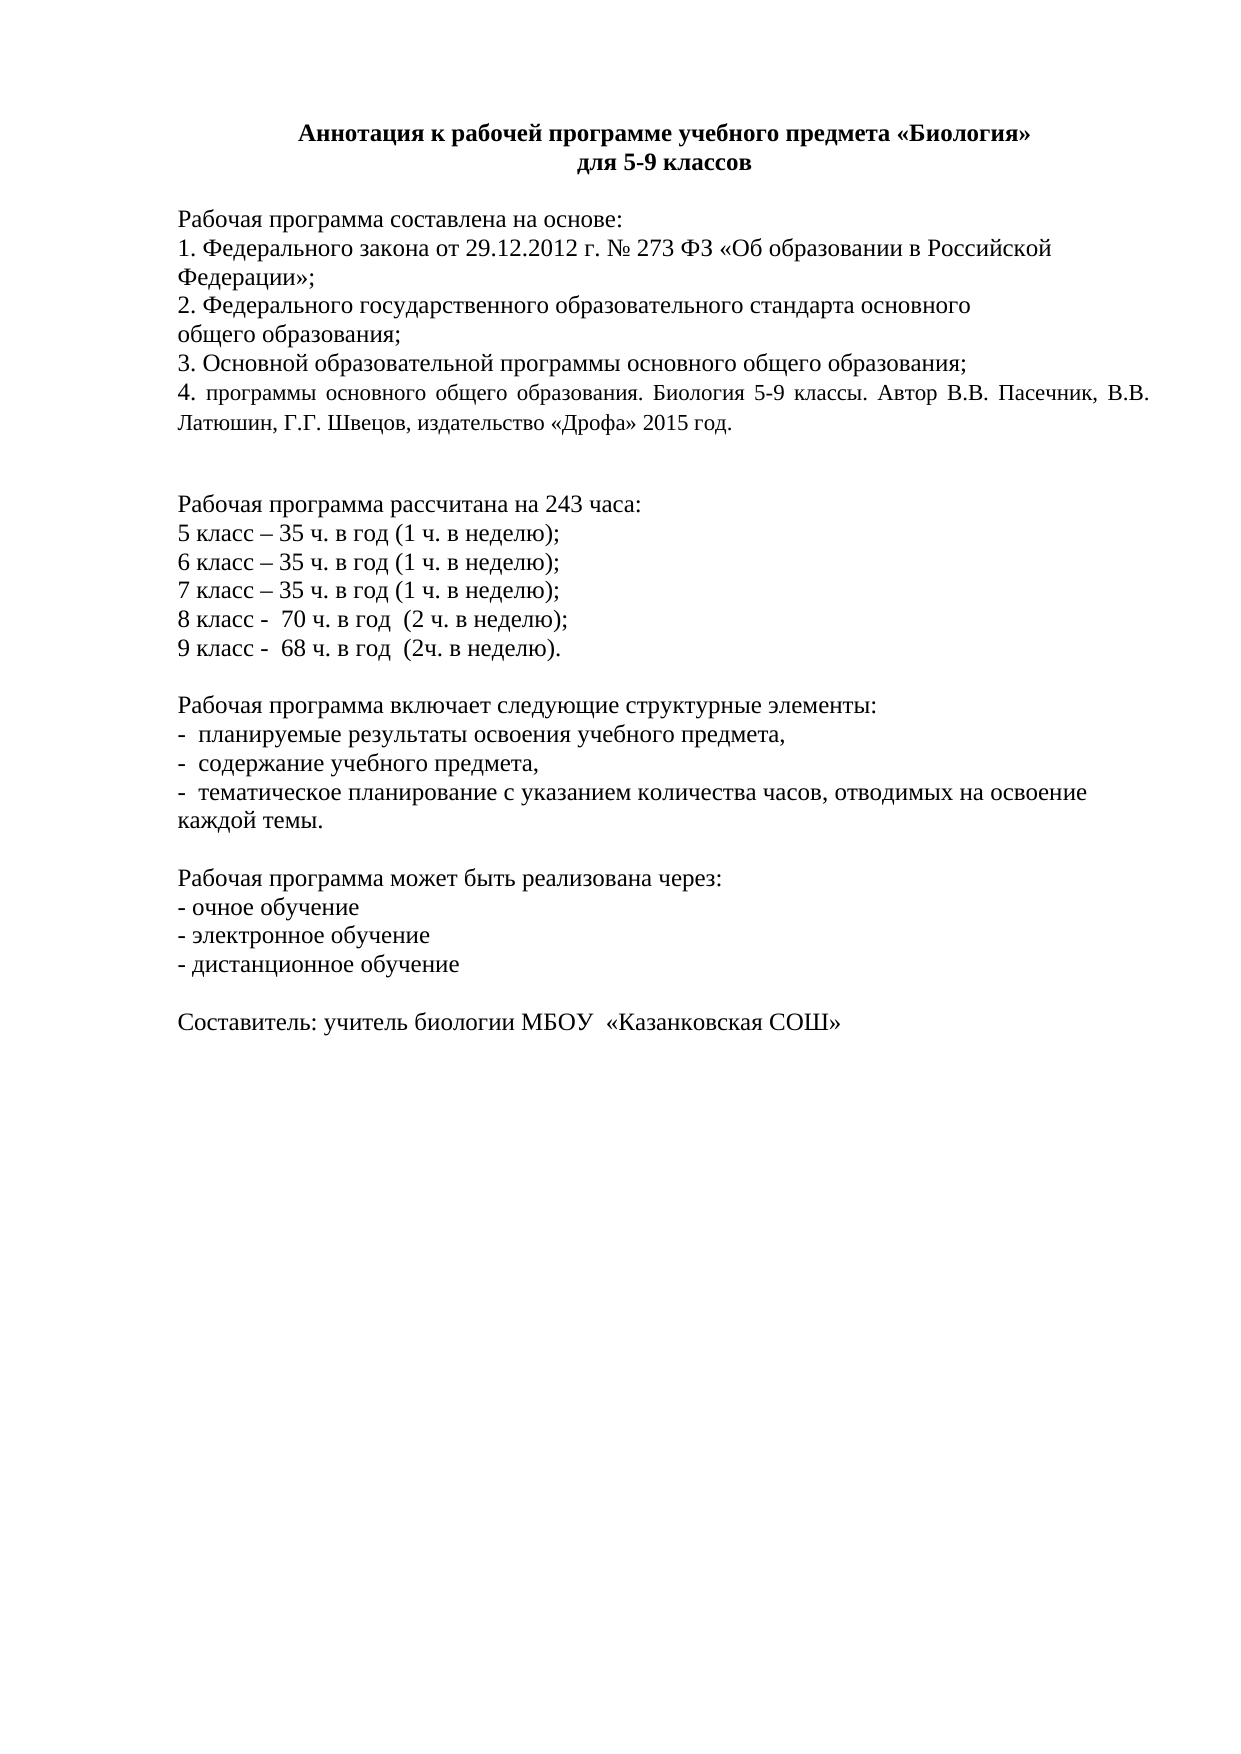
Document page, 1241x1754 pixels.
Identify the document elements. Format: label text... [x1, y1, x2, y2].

text 4. программы основного общего образования. Биология 5-9 классы. Автор В.В. Пасечник, В.В. Латюшин, Г.Г. Швецов, издательство «Дрофа» 2015 год. [177, 377, 1152, 436]
text Составитель: учитель биологии МБОУ «Казанковская СОШ» [177, 1007, 1152, 1036]
text - очное обучение [177, 892, 1152, 921]
text - дистанционное обучение [177, 949, 1152, 978]
text - планируемые результаты освоения учебного предмета, [177, 719, 1152, 748]
text Рабочая программа может быть реализована через: [177, 863, 1152, 892]
text - тематическое планирование с указанием количества часов, отводимых на освоение каждой темы. [177, 777, 1152, 834]
text Рабочая программа составлена на основе: [177, 204, 1152, 233]
text общего образования; [177, 319, 1152, 348]
text 1. Федерального закона от 29.12.2012 г. № 273 ФЗ «Об образовании в Российской Федерации»; [177, 233, 1152, 291]
text 5 класс – 35 ч. в год (1 ч. в неделю); [177, 518, 1152, 547]
text Аннотация к рабочей программе учебного предмета «Биология» [177, 118, 1152, 147]
text Рабочая программа включает следующие структурные элементы: [177, 691, 1152, 719]
text - электронное обучение [177, 921, 1152, 949]
text Рабочая программа рассчитана на 243 часа: [177, 489, 1152, 518]
text 3. Основной образовательной программы основного общего образования; [177, 348, 1152, 377]
text 6 класс – 35 ч. в год (1 ч. в неделю); [177, 547, 1152, 576]
text 9 класс - 68 ч. в год (2ч. в неделю). [177, 633, 1152, 662]
text 8 класс - 70 ч. в год (2 ч. в неделю); [177, 604, 1152, 633]
text 7 класс – 35 ч. в год (1 ч. в неделю); [177, 576, 1152, 604]
text 2. Федерального государственного образовательного стандарта основного [177, 291, 1152, 319]
text - содержание учебного предмета, [177, 748, 1152, 777]
text для 5-9 классов [177, 147, 1152, 176]
